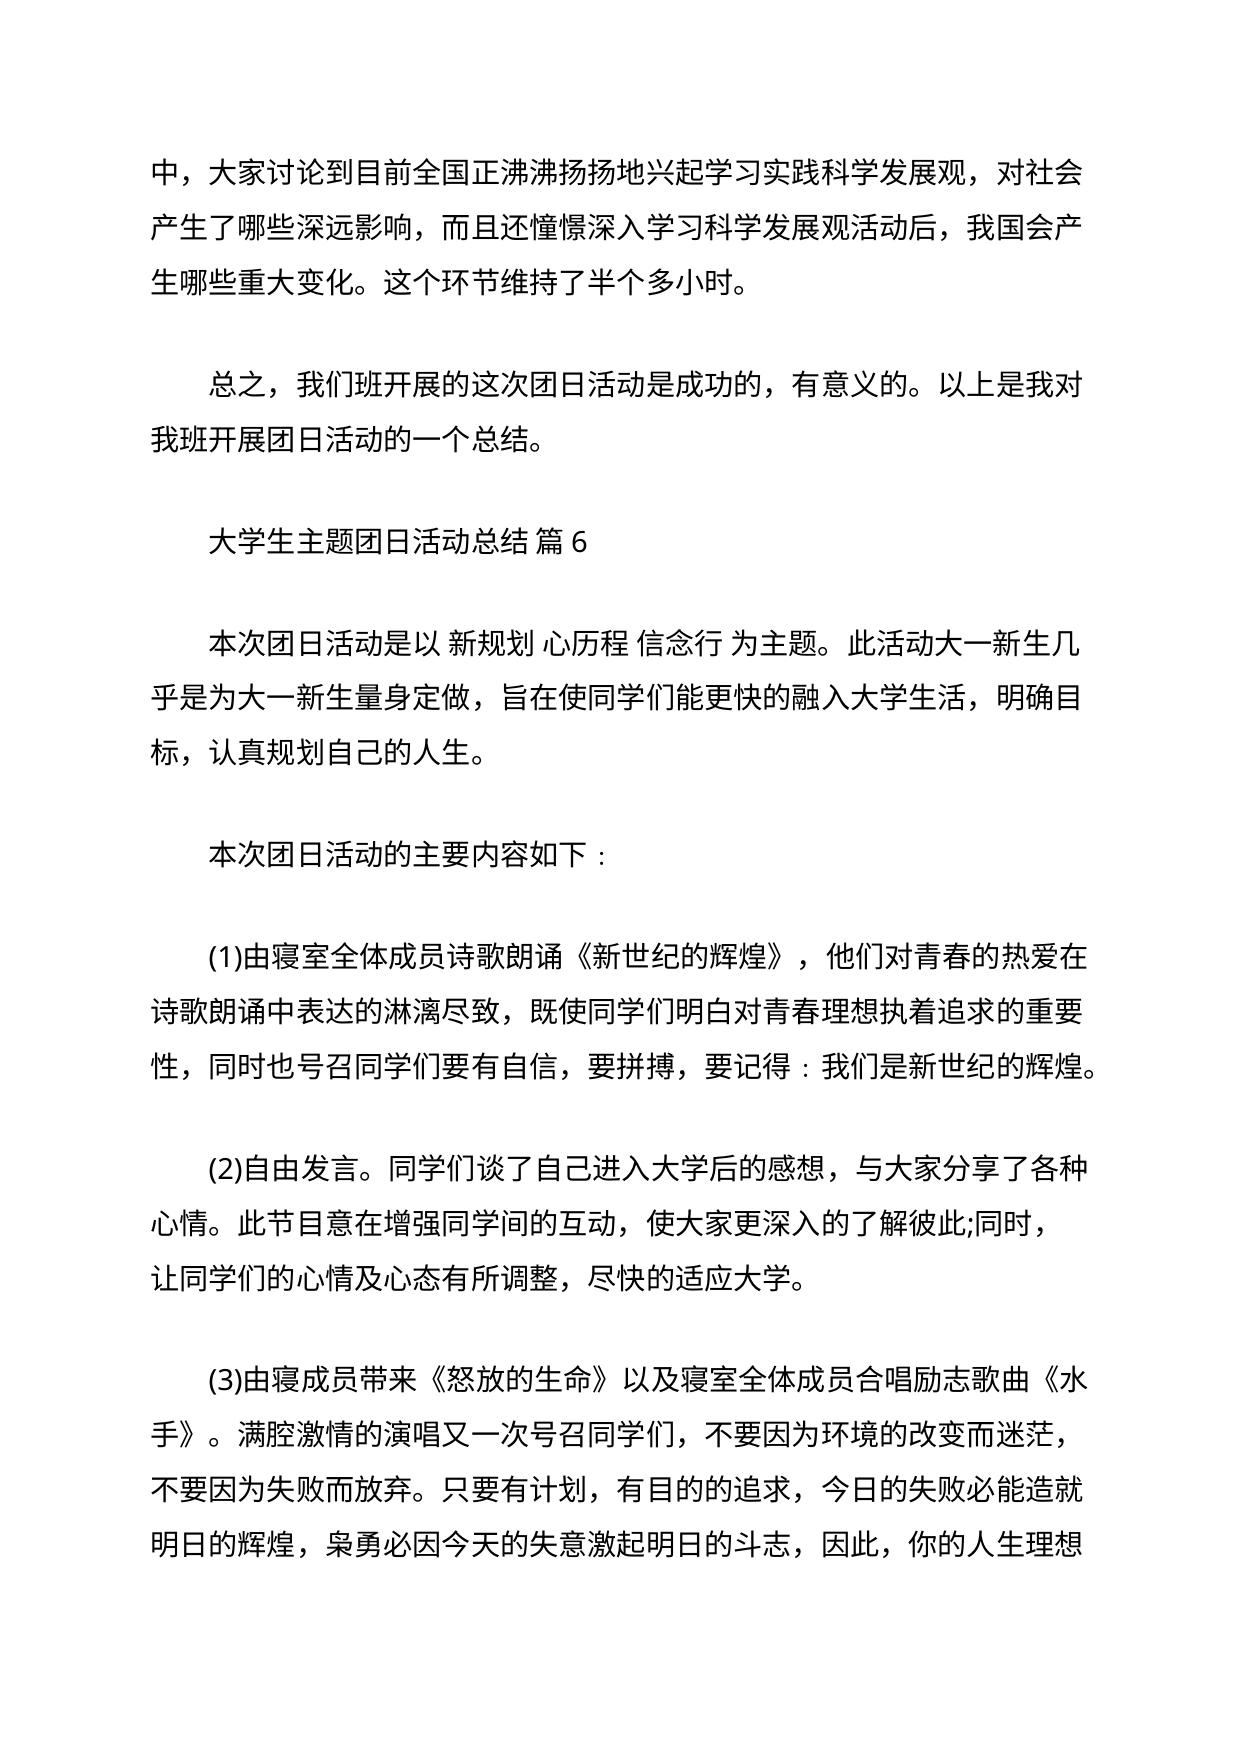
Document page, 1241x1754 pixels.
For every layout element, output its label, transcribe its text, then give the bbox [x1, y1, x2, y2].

text 大学生主题团日活动总结 篇6 [150, 518, 1090, 561]
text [150, 1357, 1090, 1564]
text 总之，我们班开展的这次团日活动是成功的，有意义的。以上是我对我班开展团日活动的一个总结。 [150, 362, 1090, 459]
text (1)由寝室全体成员诗歌朗诵《新世纪的辉煌》，他们对青春的热爱在诗歌朗诵中表达的淋漓尽致，既使同学们明白对青春理想执着追求的重要性，同时也号召同学们要有自信，要拼搏，要记得﹕我们是新世纪的辉煌。 [150, 933, 1090, 1086]
text (2)自由发言。同学们谈了自己进入大学后的感想，与大家分享了各种心情。此节目意在增强同学间的互动，使大家更深入的了解彼此;同时，让同学们的心情及心态有所调整，尽快的适应大学。 [150, 1145, 1090, 1297]
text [150, 150, 1090, 302]
text 本次团日活动是以 新规划 心历程 信念行 为主题。此活动大一新生几乎是为大一新生量身定做，旨在使同学们能更快的融入大学生活，明确目标，认真规划自己的人生。 [150, 620, 1090, 772]
text 本次团日活动的主要内容如下﹕ [150, 832, 1090, 874]
